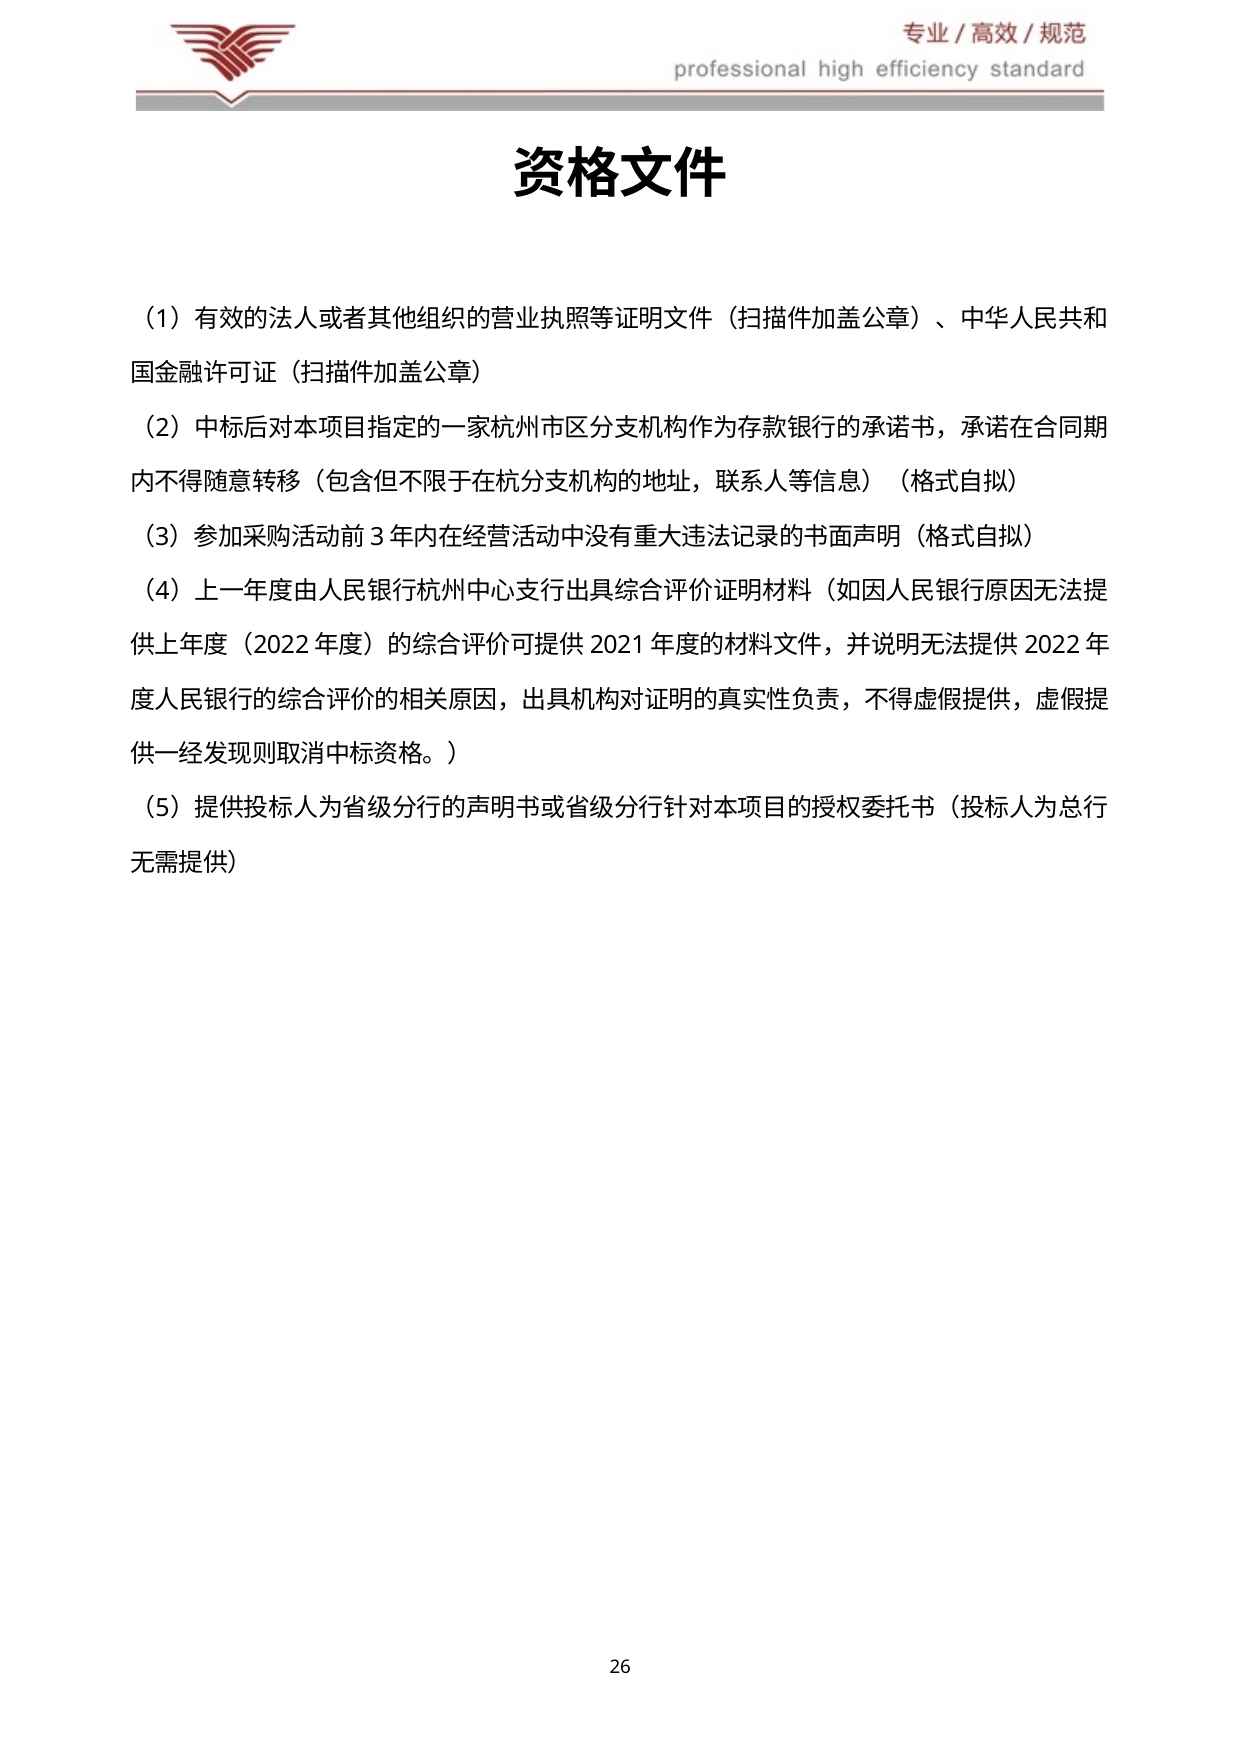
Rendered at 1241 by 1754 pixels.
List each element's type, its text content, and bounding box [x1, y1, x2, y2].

text （2）中标后对本项目指定的一家杭州市区分支机构作为存款银行的承诺书，承诺在合同期内不得随意转移（包含但不限于在杭分支机构的地址，联系人等信息）（格式自拟） [130, 407, 1110, 498]
text （5）提供投标人为省级分行的声明书或省级分行针对本项目的授权委托书（投标人为总行无需提供） [130, 788, 1110, 878]
text （3）参加采购活动前3年内在经营活动中没有重大违法记录的书面声明（格式自拟） [130, 516, 1110, 552]
text （4）上一年度由人民银行杭州中心支行出具综合评价证明材料（如因人民银行原因无法提供上年度（2022年度）的综合评价可提供2021年度的材料文件，并说明无法提供2022年度人民银行的综合评价的相关原因，出具机构对证明的真实性负责，不得虚假提供，虚假提供一经发现则取消中标资格。） [130, 570, 1110, 770]
text 资格文件 [130, 130, 1110, 208]
picture [135, 0, 1105, 111]
text （1）有效的法人或者其他组织的营业执照等证明文件（扫描件加盖公章）、中华人民共和国金融许可证（扫描件加盖公章） [130, 298, 1110, 389]
